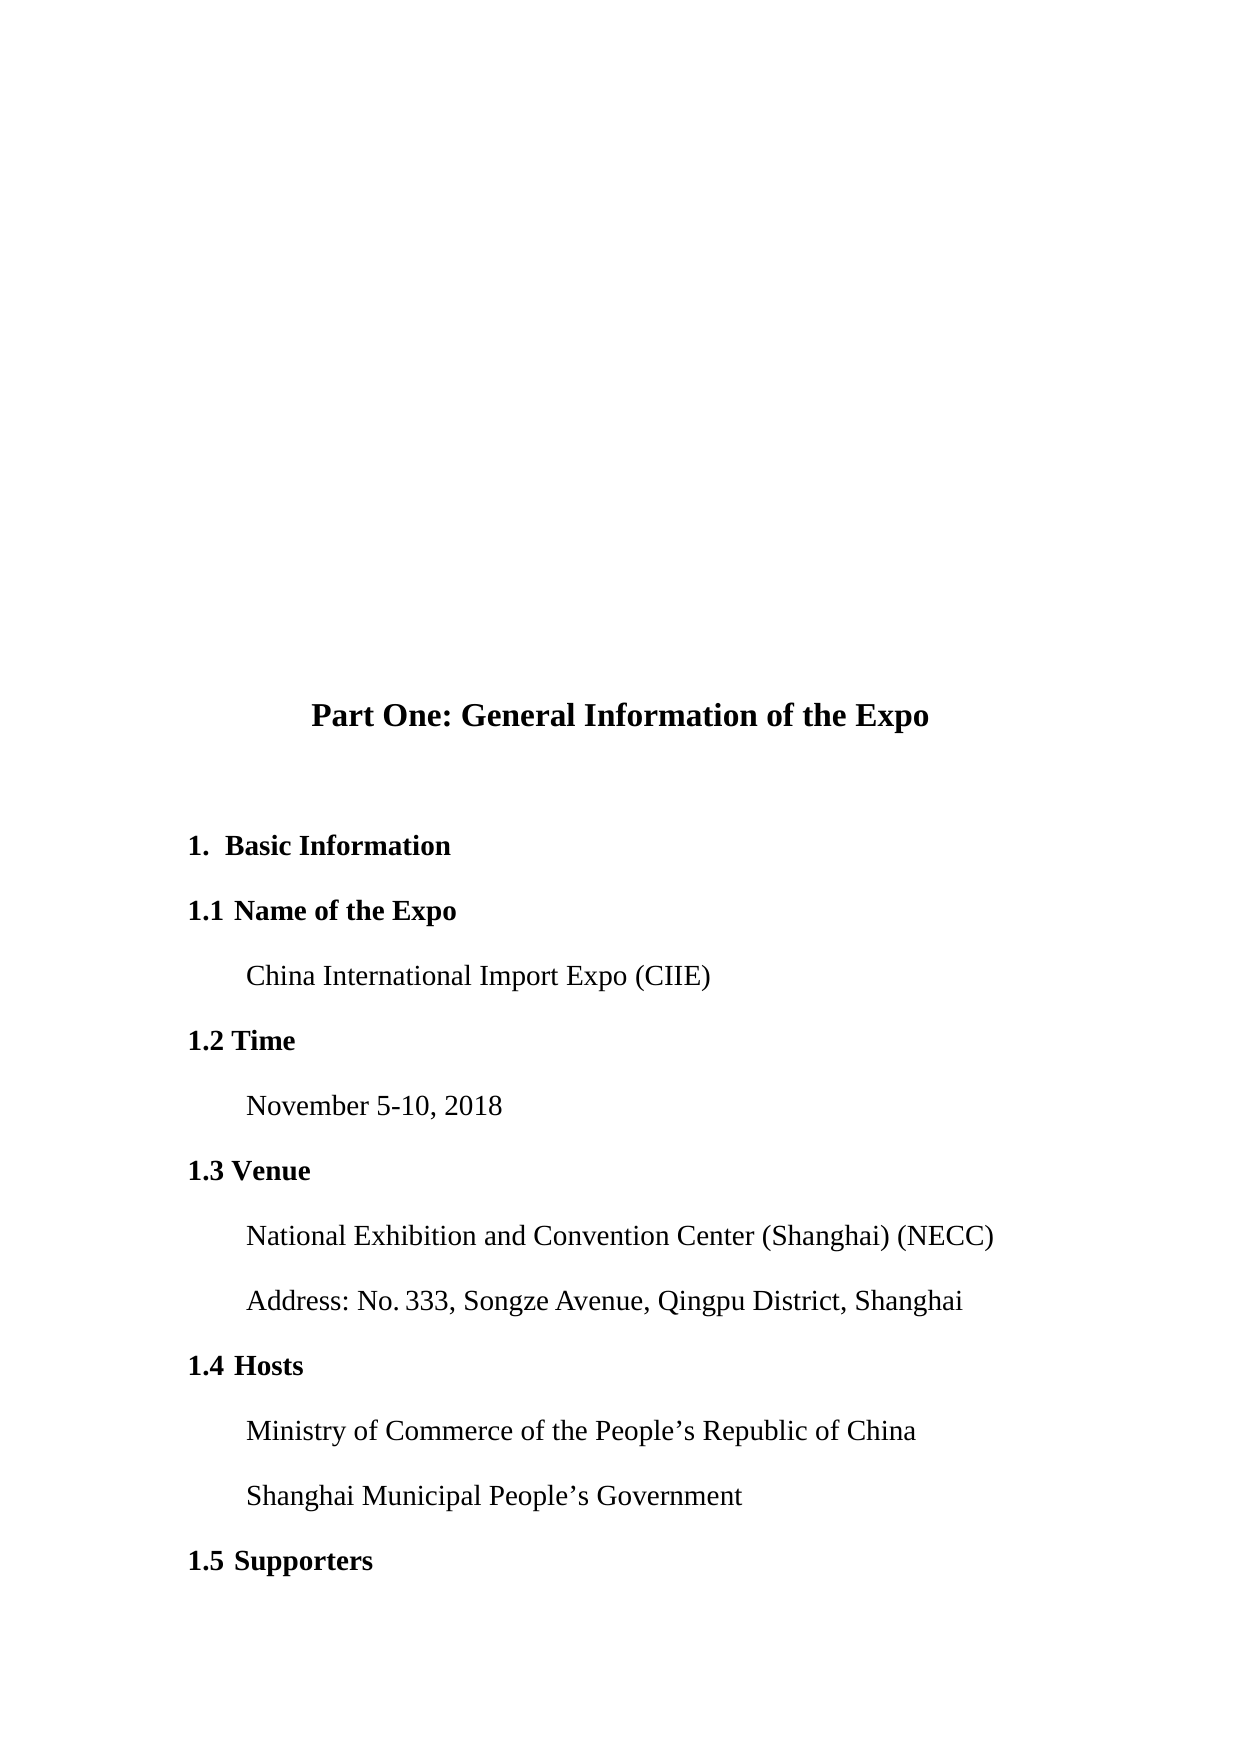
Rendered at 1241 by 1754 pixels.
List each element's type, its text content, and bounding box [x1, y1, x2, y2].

text November 5-10, 2018 [187, 1072, 1053, 1137]
text Address: No. 333, Songze Avenue, Qingpu District, Shanghai [187, 1267, 1053, 1332]
text China International Import Expo (CIIE) [187, 942, 1053, 1007]
text Shanghai Municipal People’s Government [187, 1462, 1053, 1527]
list Basic Information [187, 812, 1053, 877]
list Name of the Expo [187, 877, 1053, 942]
list Supporters [187, 1527, 1053, 1592]
text 1.3 Venue [187, 1137, 1053, 1202]
text Part One: General Information of the Expo [187, 682, 1053, 747]
list Hosts [187, 1332, 1053, 1397]
text Ministry of Commerce of the People’s Republic of China [187, 1397, 1053, 1462]
text 1.2 Time [187, 1007, 1053, 1072]
text National Exhibition and Convention Center (Shanghai) (NECC) [187, 1202, 1053, 1267]
